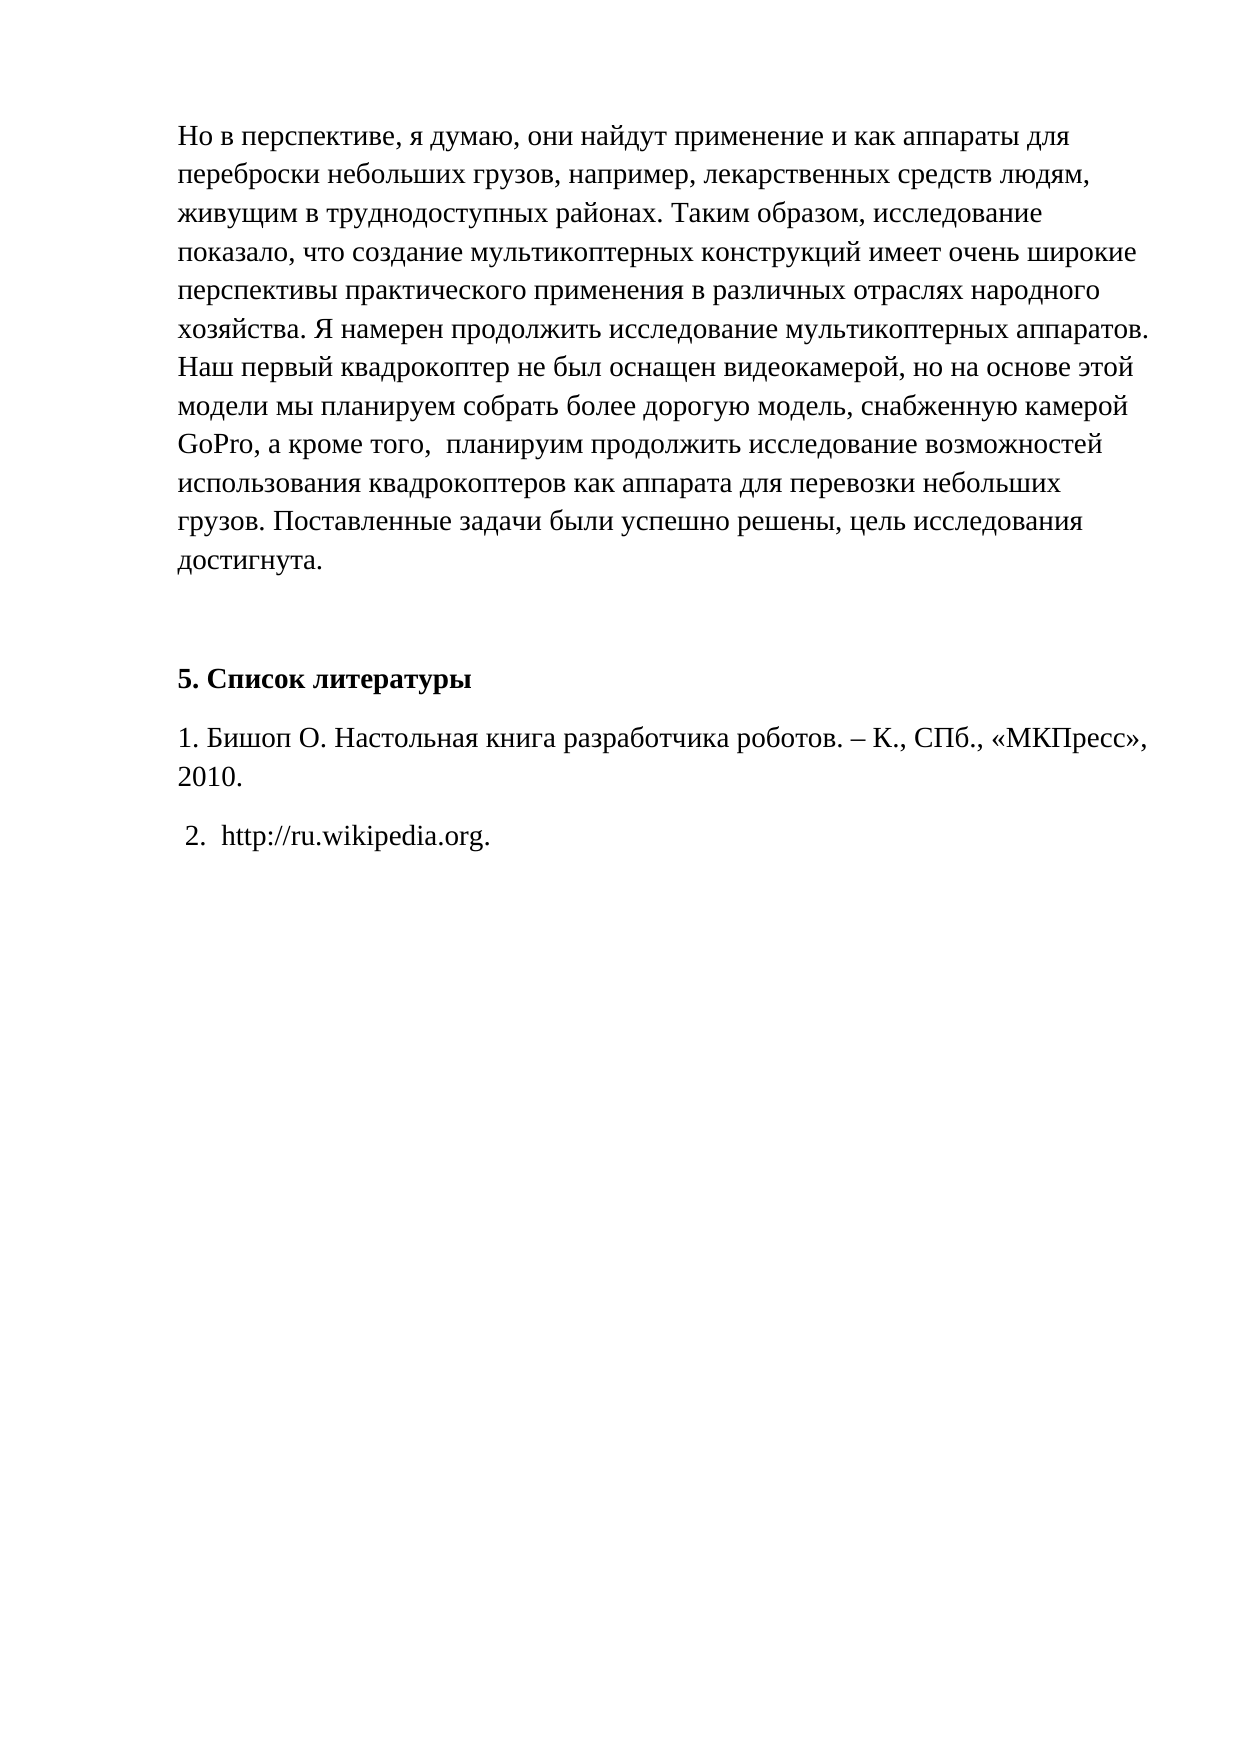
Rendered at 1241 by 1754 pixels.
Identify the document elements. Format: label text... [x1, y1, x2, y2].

text 5. Список литературы [177, 661, 1152, 694]
text 2. http://ru.wikipedia.org. [177, 818, 1152, 852]
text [177, 118, 1152, 576]
text 1. Бишоп О. Настольная книга разработчика роботов. – К., СПб., «МКПресс», 2010. [177, 720, 1152, 792]
